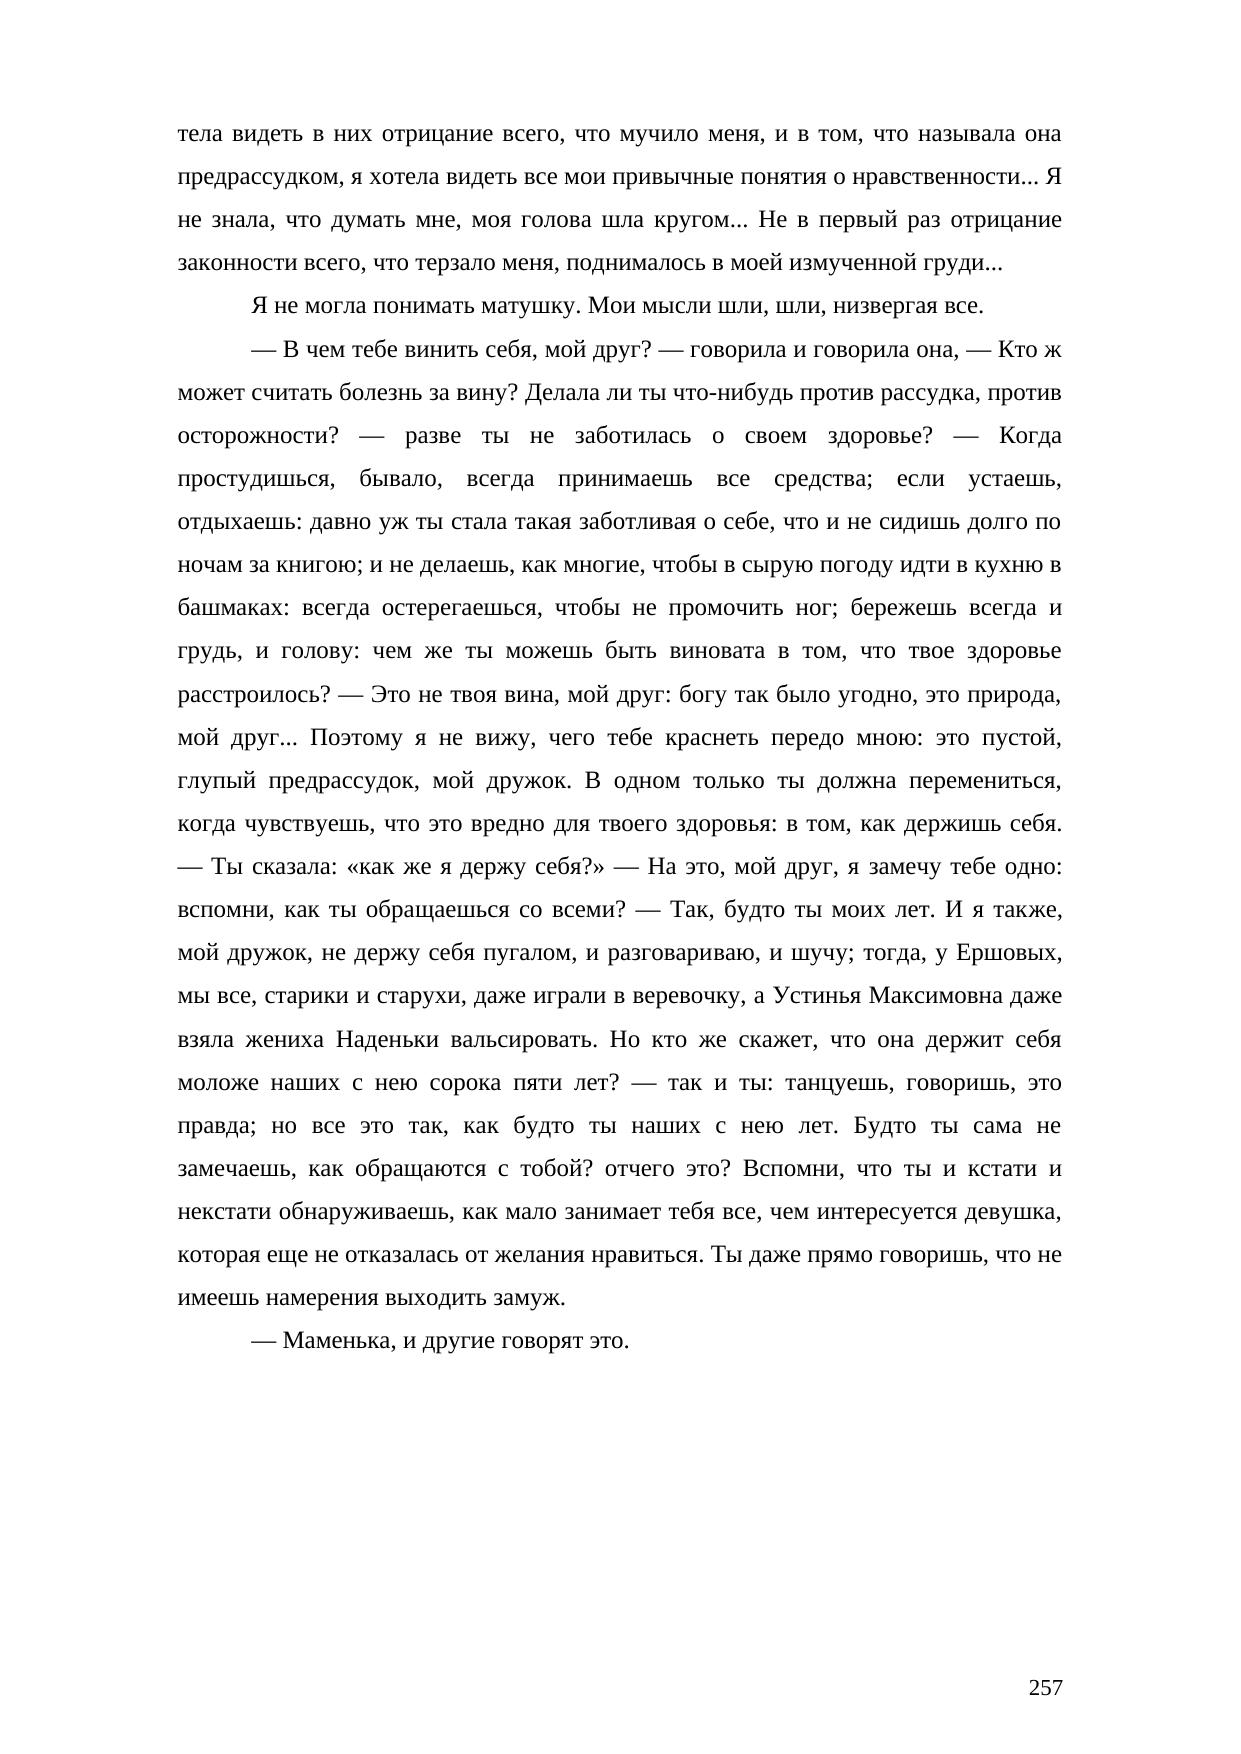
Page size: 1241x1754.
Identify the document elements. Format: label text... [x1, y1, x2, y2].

text — В чем тебе винить себя, мой друг? — говорила и говорила она, — Кто ж может считать болезнь за вину? Делала ли ты что-нибудь против рассудка, против осторожности? — разве ты не заботилась о своем здоровье? — Когда простудишься, бывало, всегда принимаешь все средства; если устаешь, отдыхаешь: давно уж ты стала такая заботливая о себе, что и не сидишь долго по ночам за книгою; и не делаешь, как многие, чтобы в сырую погоду идти в кухню в башмаках: всегда остерегаешься, чтобы не промочить ног; бережешь всегда и грудь, и голову: чем же ты можешь быть виновата в том, что твое здоровье расстроилось? — Это не твоя вина, мой друг: богу так было угодно, это природа, мой друг... Поэтому я не вижу, чего тебе краснеть передо мною: это пустой, глупый предрассудок, мой дружок. В одном только ты должна перемениться, когда чувствуешь, что это вредно для твоего здоровья: в том, как держишь себя. — Ты сказала: «как же я держу себя?» — На это, мой друг, я замечу тебе одно: вспомни, как ты обращаешься со всеми? — Так, будто ты моих лет. И я также, мой дружок, не держу себя пугалом, и разговариваю, и шучу; тогда, у Ершовых, мы все, старики и старухи, даже играли в веревочку, а Устинья Максимовна даже взяла жениха Наденьки вальсировать. Но кто же скажет, что она держит себя моложе наших с нею сорока пяти лет? — так и ты: танцуешь, говоришь, это правда; но все это так, как будто ты наших с нею лет. Будто ты сама не замечаешь, как обращаются с тобой? отчего это? Вспомни, что ты и кстати и некстати обнаруживаешь, как мало занимает тебя все, чем интересуется девушка, которая еще не отказалась от желания нравиться. Ты даже прямо говоришь, что не имеешь намерения выходить замуж. [177, 334, 1063, 1311]
text — Маменька, и другие говорят это. [177, 1326, 1063, 1354]
text Я не могла понимать матушку. Мои мысли шли, шли, низвергая все. [177, 291, 1063, 319]
text тела видеть в них отрицание всего, что мучило меня, и в том, что называла она предрассудком, я хотела видеть все мои привычные понятия о нравственности... Я не знала, что думать мне, моя голова шла кругом... Не в первый раз отрицание законности всего, что терзало меня, поднималось в моей измученной груди... [177, 118, 1063, 276]
